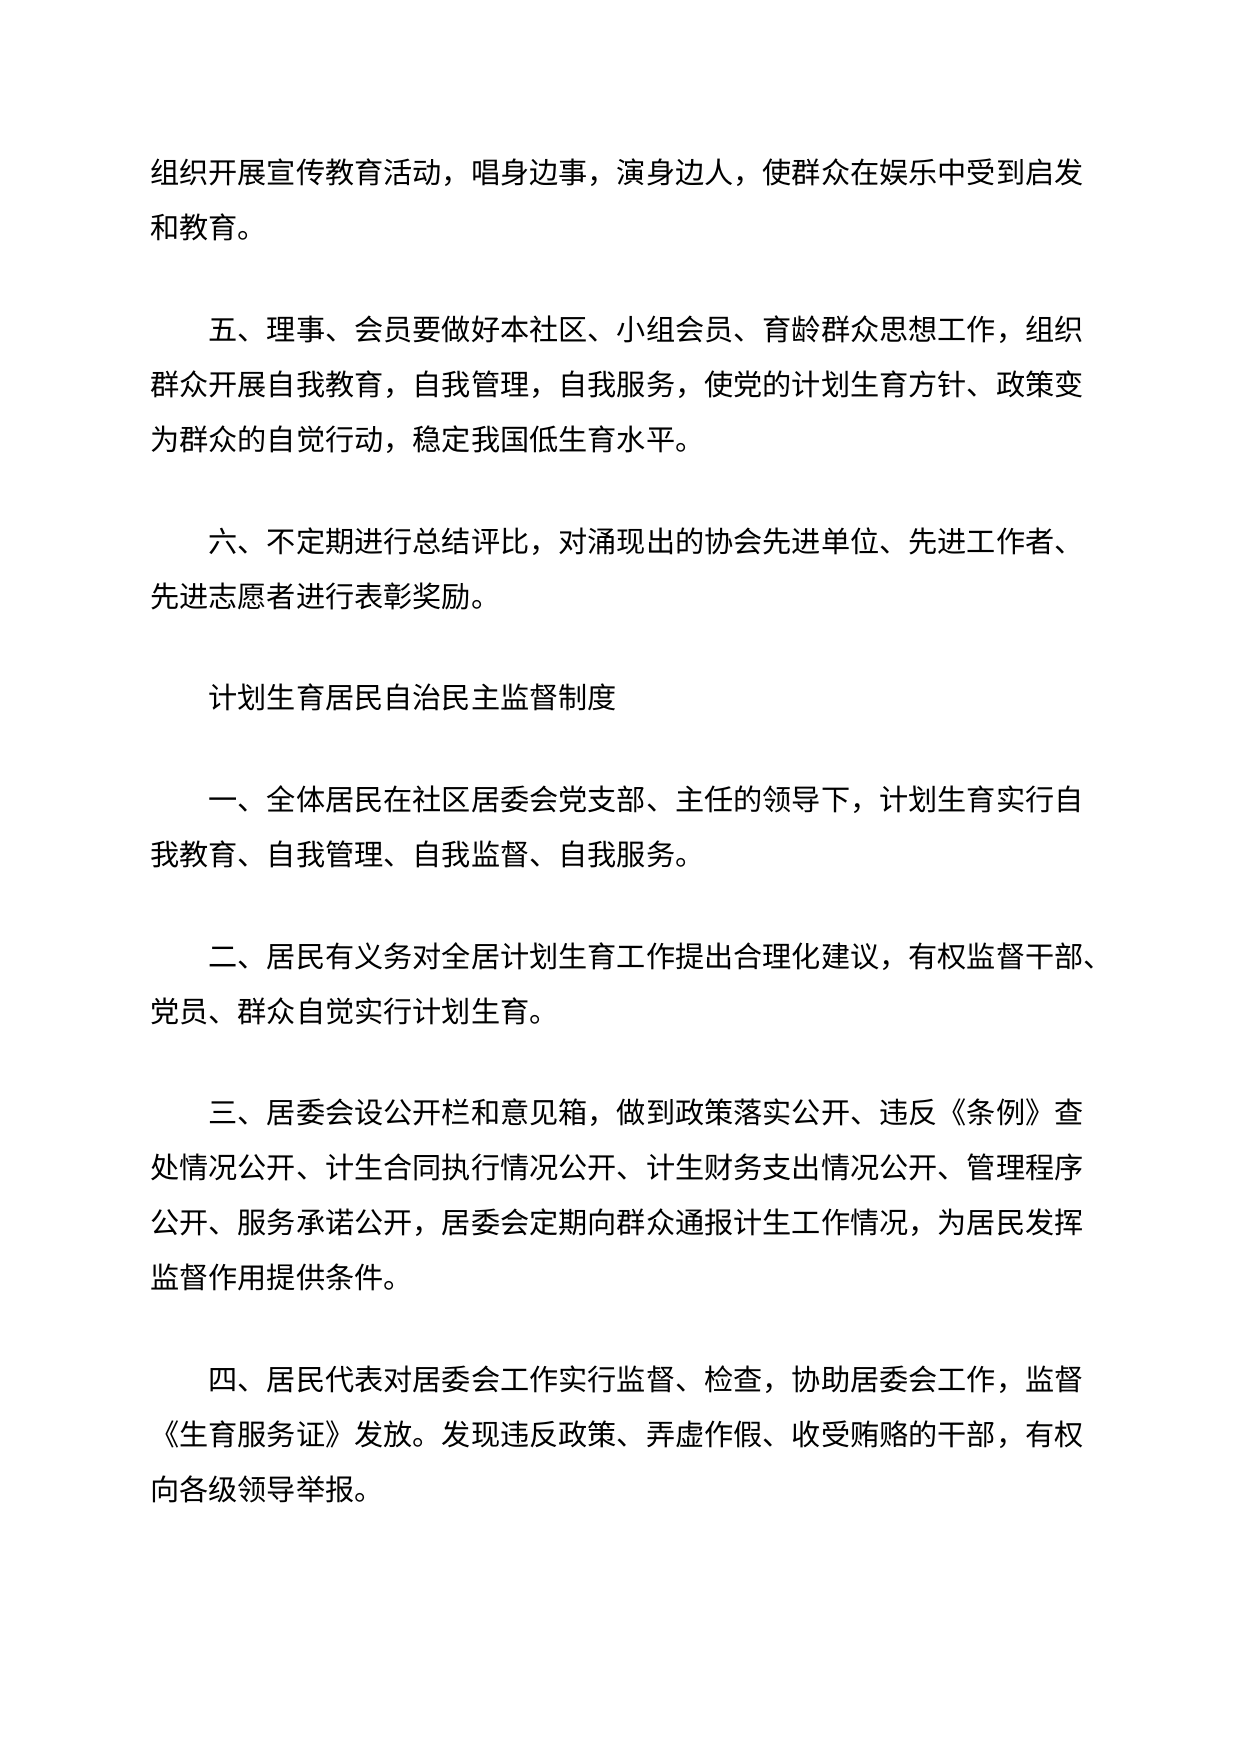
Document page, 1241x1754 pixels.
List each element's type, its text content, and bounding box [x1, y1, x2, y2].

text 五、理事、会员要做好本社区、小组会员、育龄群众思想工作，组织群众开展自我教育，自我管理，自我服务，使党的计划生育方针、政策变为群众的自觉行动，稳定我国低生育水平。 [150, 307, 1090, 459]
text 二、居民有义务对全居计划生育工作提出合理化建议，有权监督干部、党员、群众自觉实行计划生育。 [150, 933, 1090, 1031]
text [150, 150, 1090, 247]
text 六、不定期进行总结评比，对涌现出的协会先进单位、先进工作者、先进志愿者进行表彰奖励。 [150, 518, 1090, 615]
text 三、居委会设公开栏和意见箱，做到政策落实公开、违反《条例》查处情况公开、计生合同执行情况公开、计生财务支出情况公开、管理程序公开、服务承诺公开，居委会定期向群众通报计生工作情况，为居民发挥监督作用提供条件。 [150, 1090, 1090, 1297]
text 一、全体居民在社区居委会党支部、主任的领导下，计划生育实行自我教育、自我管理、自我监督、自我服务。 [150, 777, 1090, 874]
text 计划生育居民自治民主监督制度 [150, 675, 1090, 717]
text 四、居民代表对居委会工作实行监督、检查，协助居委会工作，监督《生育服务证》发放。发现违反政策、弄虚作假、收受贿赂的干部，有权向各级领导举报。 [150, 1356, 1090, 1508]
